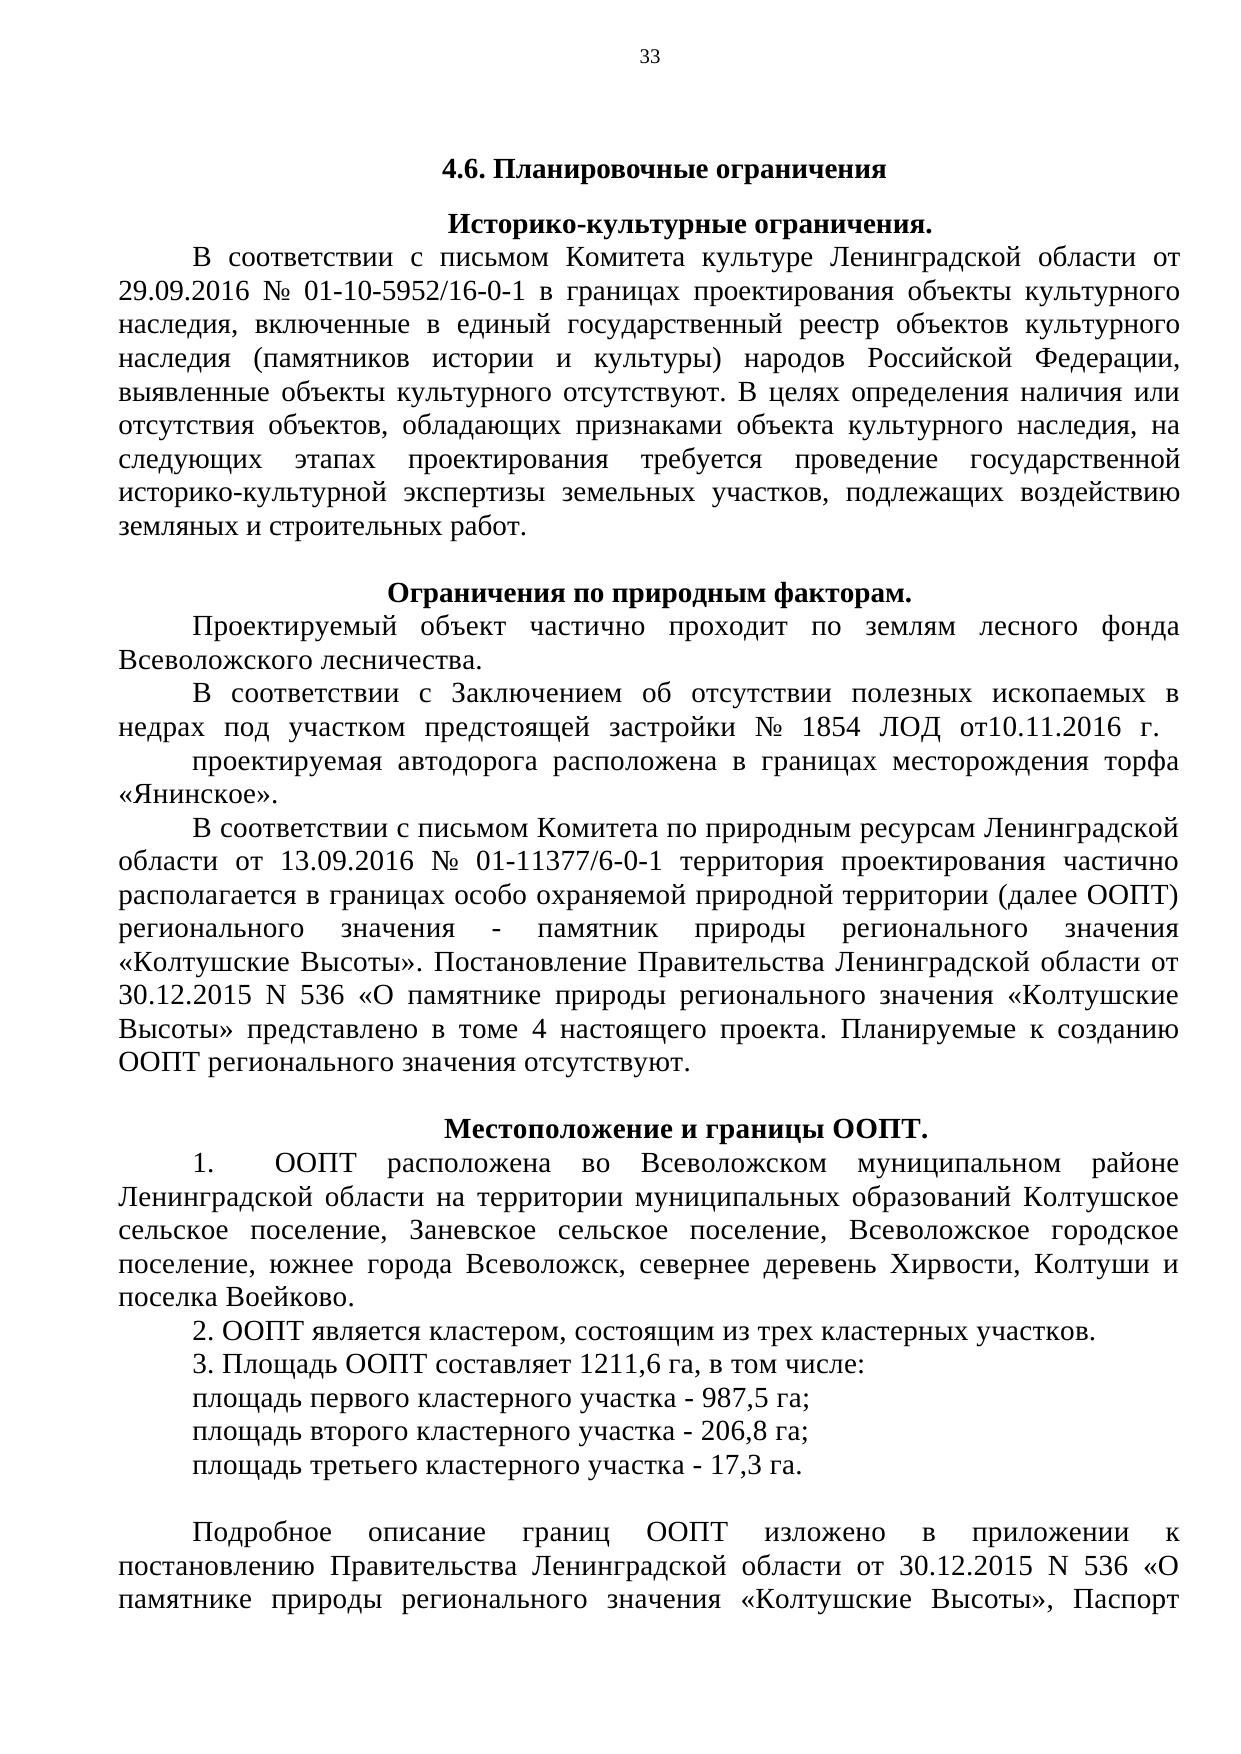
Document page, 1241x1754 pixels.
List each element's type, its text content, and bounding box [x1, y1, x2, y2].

text Ограничения по природным факторам. [118, 575, 1181, 608]
text 3. Площадь ООПТ составляет 1211,6 га, в том числе: [118, 1346, 1181, 1380]
text В соответствии с письмом Комитета по природным ресурсам Ленинградской области от 13.09.2016 № 01-11377/6-0-1 территория проектирования частично располагается в границах особо охраняемой природной территории (далее ООПТ) регионального значения - памятник природы регионального значения «Колтушские Высоты». Постановление Правительства Ленинградской области от 30.12.2015 N 536 «О памятнике природы регионального значения «Колтушские Высоты» представлено в томе 4 настоящего проекта. Планируемые к созданию ООПТ регионального значения отсутствуют. [118, 810, 1181, 1078]
text площадь третьего кластерного участка - 17,3 га. [118, 1447, 1181, 1481]
text В соответствии с письмом Комитета культуре Ленинградской области от 29.09.2016 № 01-10-5952/16-0-1 в границах проектирования объекты культурного наследия, включенные в единый государственный реестр объектов культурного наследия (памятников истории и культуры) народов Российской Федерации, выявленные объекты культурного отсутствуют. В целях определения наличия или отсутствия объектов, обладающих признаками объекта культурного наследия, на следующих этапах проектирования требуется проведение государственной историко-культурной экспертизы земельных участков, подлежащих воздействию земляных и строительных работ. [118, 239, 1181, 541]
subtitle 4.6. Планировочные ограничения [148, 152, 1181, 185]
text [118, 1514, 1181, 1615]
text Проектируемый объект частично проходит по землям лесного фонда Всеволожского лесничества. [118, 608, 1181, 676]
text Местоположение и границы ООПТ. [118, 1112, 1181, 1145]
text Историко-культурные ограничения. [118, 206, 1181, 239]
text 1. ООПТ расположена во Всеволожском муниципальном районе Ленинградской области на территории муниципальных образований Колтушское сельское поселение, Заневское сельское поселение, Всеволожское городское поселение, южнее города Всеволожск, севернее деревень Хирвости, Колтуши и поселка Воейково. [118, 1145, 1181, 1313]
text В соответствии с Заключением об отсутствии полезных ископаемых в недрах под участком предстоящей застройки № 1854 ЛОД от10.11.2016 г. проектируемая автодорога расположена в границах месторождения торфа «Янинское». [118, 676, 1181, 810]
text площадь первого кластерного участка - 987,5 га; [118, 1380, 1181, 1413]
text 2. ООПТ является кластером, состоящим из трех кластерных участков. [118, 1313, 1181, 1346]
text площадь второго кластерного участка - 206,8 га; [118, 1413, 1181, 1447]
